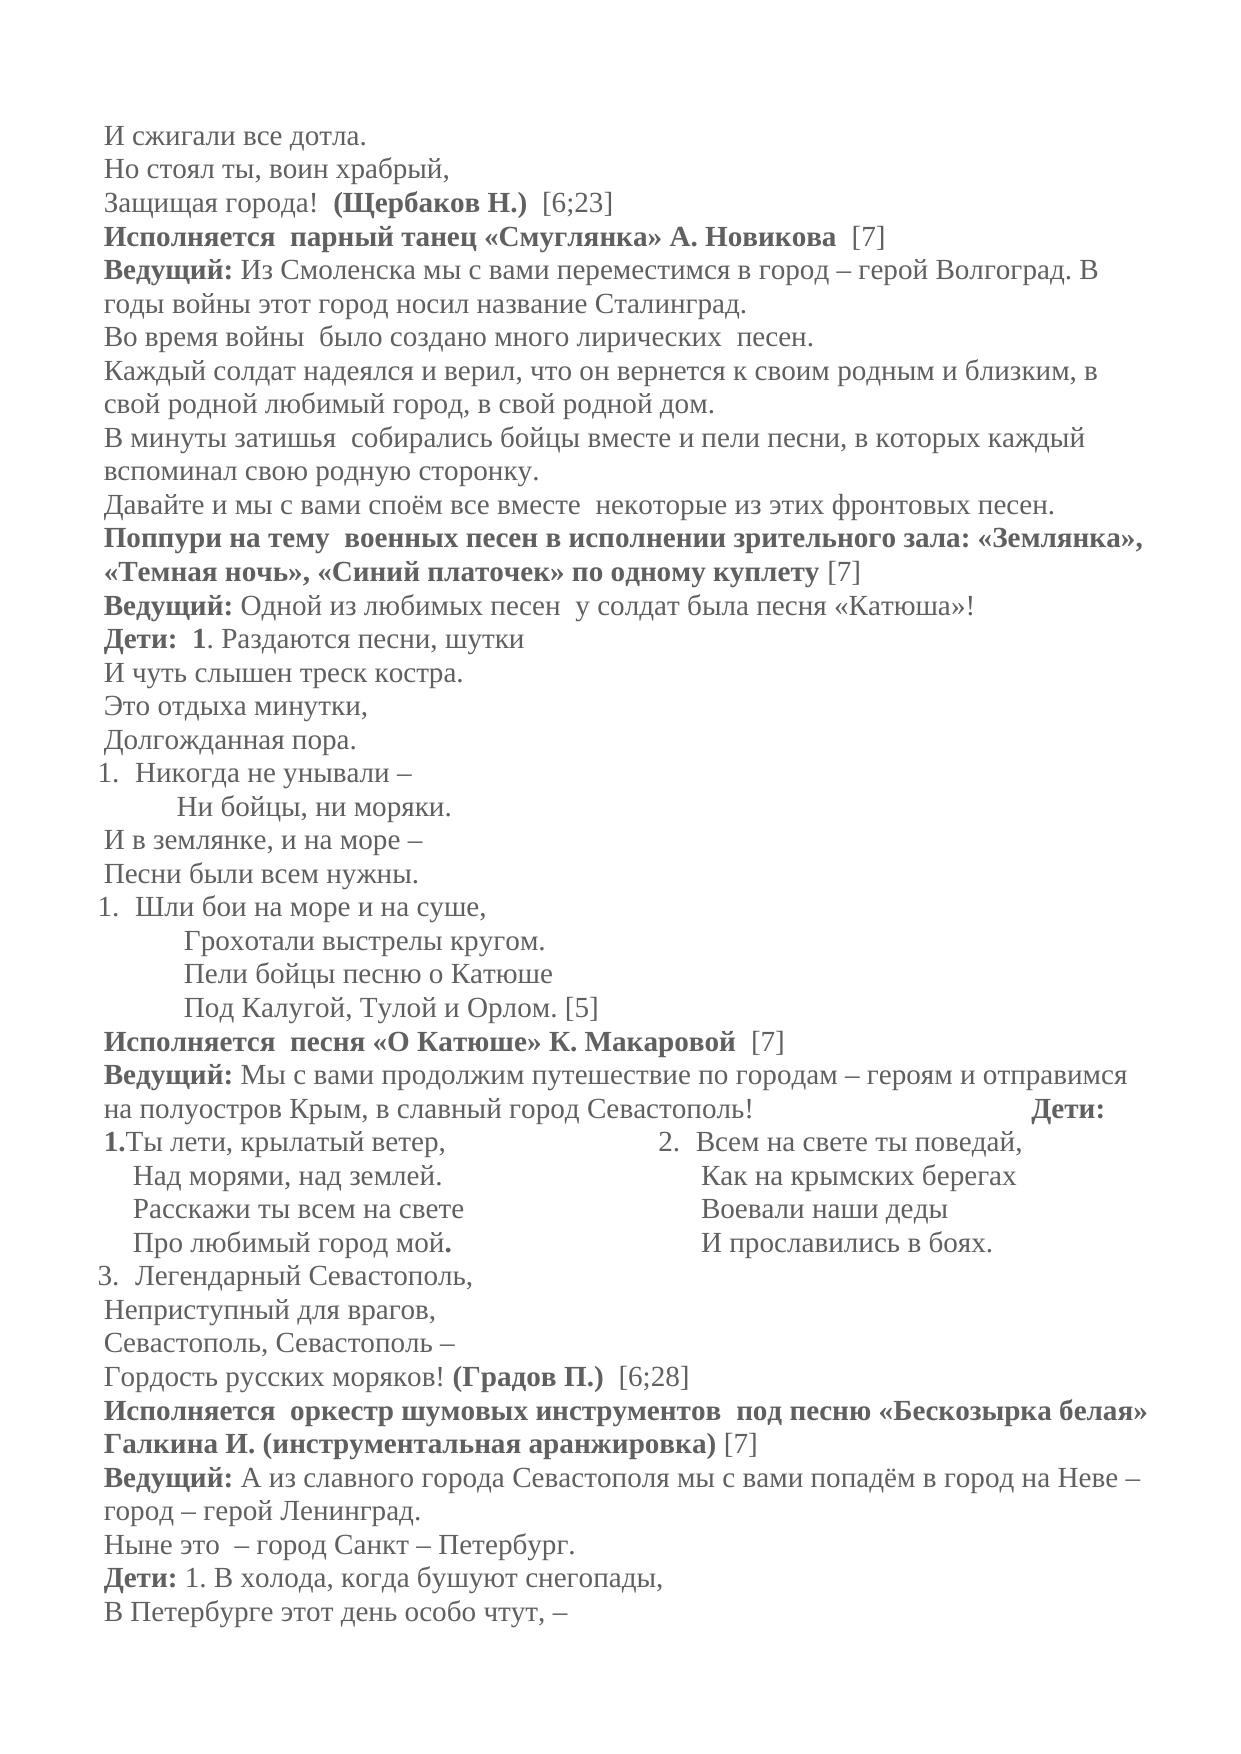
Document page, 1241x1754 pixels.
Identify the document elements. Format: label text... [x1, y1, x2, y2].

text Расскажи ты всем на свете [103, 1191, 591, 1225]
text Но стоял ты, воин храбрый, [103, 152, 1152, 185]
text Гордость русских моряков! (Градов П.) [6;28] [103, 1359, 1152, 1393]
text Это отдыха минутки, [103, 688, 1152, 722]
text Поппури на тему военных песен в исполнении зрительного зала: «Землянка», «Темная ночь», «Синий платочек» по одному куплету [7] [103, 521, 1152, 588]
text Каждый солдат надеялся и верил, что он вернется к своим родным и близким, в свой родной любимый город, в свой родной дом. [103, 353, 1152, 420]
text Дети: 1. Раздаются песни, шутки [103, 621, 1152, 655]
text Пели бойцы песню о Катюше [103, 957, 1152, 990]
text 1.Ты лети, крылатый ветер, [103, 1124, 591, 1158]
text Над морями, над землей. [103, 1158, 591, 1191]
list Всем на свете ты поведай, [658, 1124, 1152, 1158]
text И прославились в боях. [664, 1225, 1152, 1258]
text И чуть слышен треск костра. [103, 655, 1152, 688]
text Песни были всем нужны. [103, 856, 1152, 889]
text Ведущий: Из Смоленска мы с вами переместимся в город – герой Волгоград. В годы войны этот город носил название Сталинград. [103, 252, 1152, 319]
text Про любимый город мой. [103, 1225, 591, 1258]
text Во время войны было создано много лирических песен. [103, 319, 1152, 353]
text Неприступный для врагов, [103, 1292, 1152, 1326]
text Грохотали выстрелы кругом. [103, 923, 1152, 957]
text Дети: 1. В холода, когда бушуют снегопады, [103, 1560, 1152, 1594]
text В Петербурге этот день особо чтут, – [103, 1594, 1152, 1627]
text Исполняется песня «О Катюше» К. Макаровой [7] [103, 1024, 1152, 1057]
text И в землянке, и на море – [103, 822, 1152, 856]
text Как на крымских берегах [664, 1158, 1152, 1191]
text Воевали наши деды [664, 1191, 1152, 1225]
text Исполняется парный танец «Смуглянка» А. Новикова [7] [103, 219, 1152, 252]
list Никогда не унывали – [97, 755, 1152, 789]
text Давайте и мы с вами споём все вместе некоторые из этих фронтовых песен. [103, 487, 1152, 521]
text Под Калугой, Тулой и Орлом. [5] [103, 990, 1152, 1024]
text Ведущий: А из славного города Севастополя мы с вами попадём в город на Неве – город – герой Ленинград. [103, 1460, 1152, 1527]
text Ведущий: Одной из любимых песен у солдат была песня «Катюша»! [103, 588, 1152, 621]
text Севастополь, Севастополь – [103, 1326, 1152, 1359]
text В минуты затишья собирались бойцы вместе и пели песни, в которых каждый вспоминал свою родную сторонку. [103, 420, 1152, 487]
text Ни бойцы, ни моряки. [103, 789, 1152, 822]
text Ныне это – город Санкт – Петербург. [103, 1527, 1152, 1560]
text И сжигали все дотла. [103, 118, 1152, 152]
text Ведущий: Мы с вами продолжим путешествие по городам – героям и отправимся на полуостров Крым, в славный город Севастополь! Дети: [103, 1057, 1152, 1124]
text Исполняется оркестр шумовых инструментов под песню «Бескозырка белая» Галкина И. (инструментальная аранжировка) [7] [103, 1393, 1152, 1460]
list Шли бои на море и на суше, [97, 889, 1152, 923]
text Долгожданная пора. [103, 722, 1152, 755]
list Легендарный Севастополь, [97, 1258, 1152, 1292]
text Защищая города! (Щербаков Н.) [6;23] [103, 185, 1152, 219]
